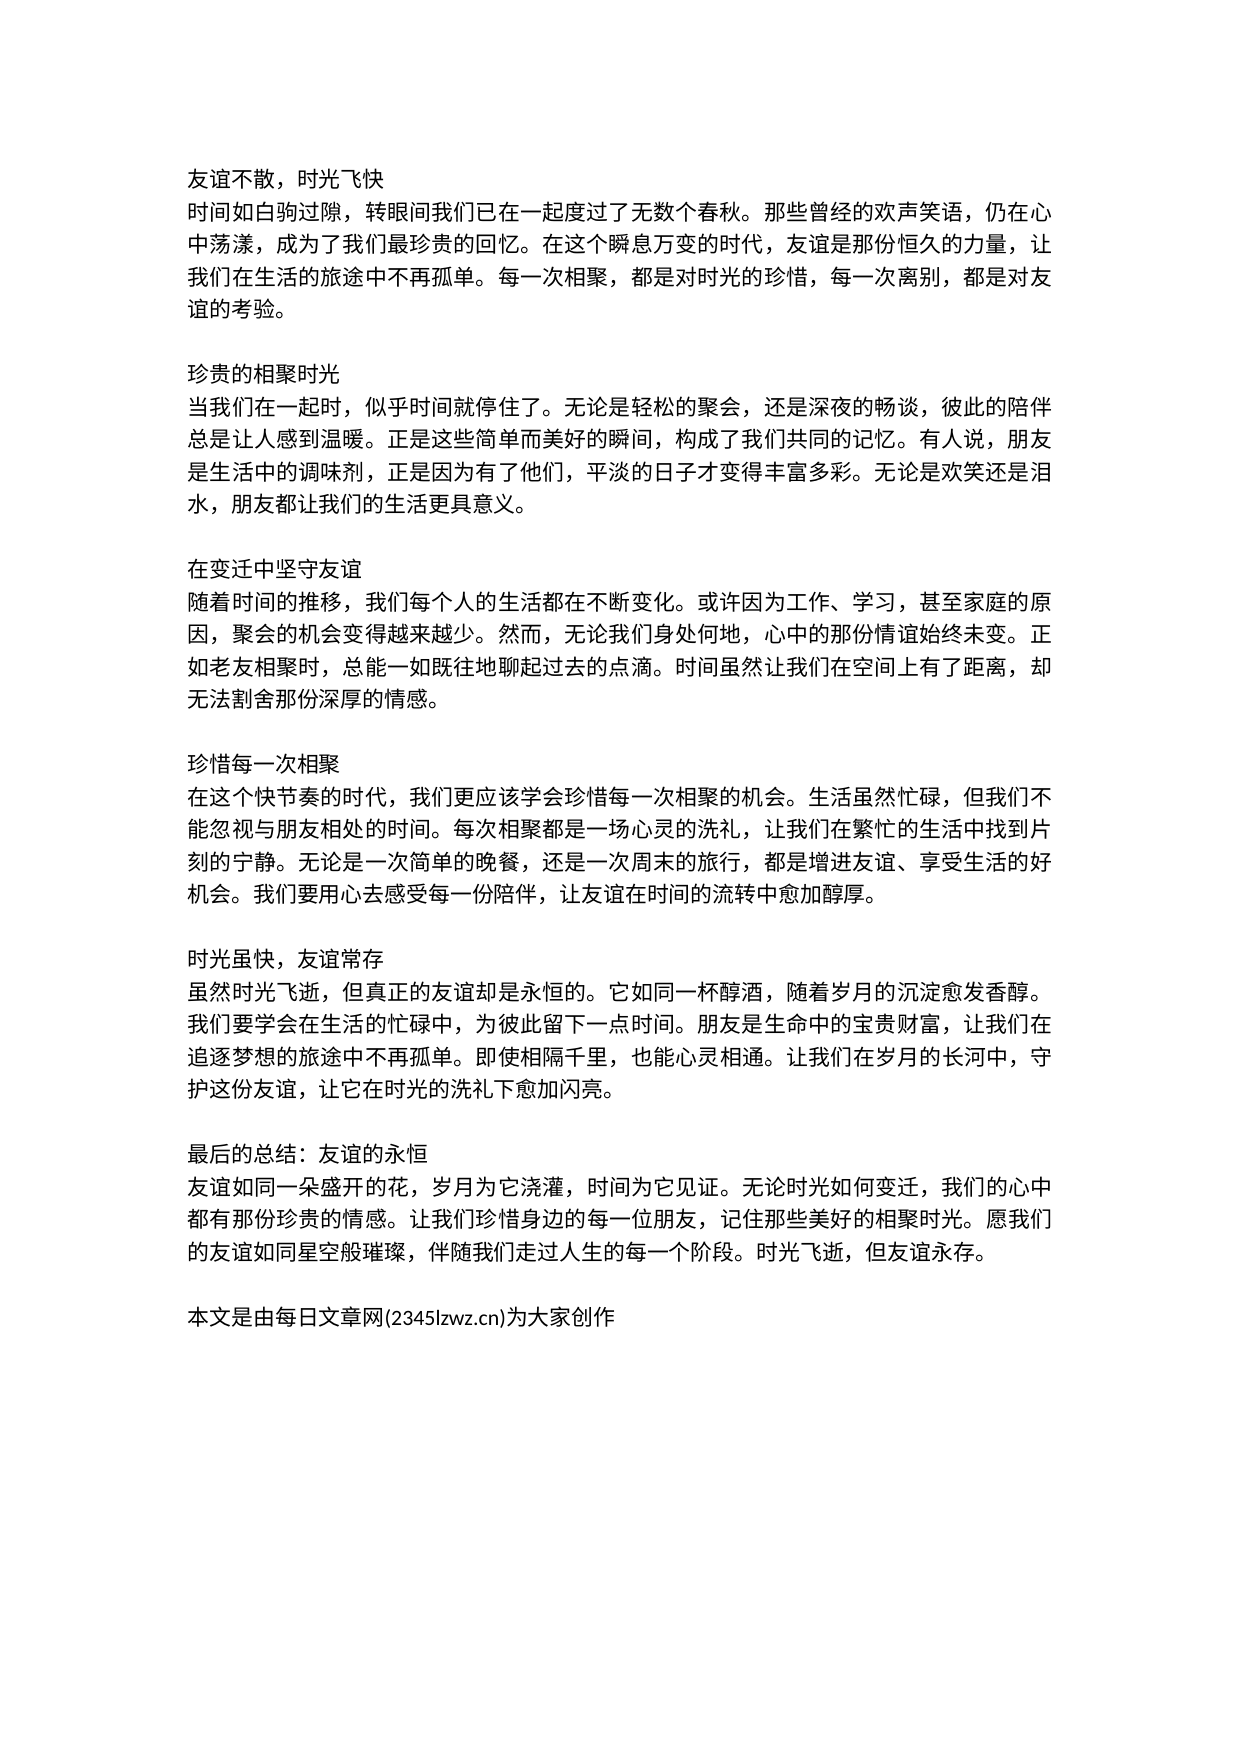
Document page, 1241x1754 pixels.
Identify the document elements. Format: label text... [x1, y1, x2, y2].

text 当我们在一起时，似乎时间就停住了。无论是轻松的聚会，还是深夜的畅谈，彼此的陪伴总是让人感到温暖。正是这些简单而美好的瞬间，构成了我们共同的记忆。有人说，朋友是生活中的调味剂，正是因为有了他们，平淡的日子才变得丰富多彩。无论是欢笑还是泪水，朋友都让我们的生活更具意义。 [187, 389, 1053, 519]
text 友谊不散，时光飞快 [187, 162, 1053, 194]
text 最后的总结：友谊的永恒 [187, 1137, 1053, 1169]
text 珍贵的相聚时光 [187, 357, 1053, 389]
text 时间如白驹过隙，转眼间我们已在一起度过了无数个春秋。那些曾经的欢声笑语，仍在心中荡漾，成为了我们最珍贵的回忆。在这个瞬息万变的时代，友谊是那份恒久的力量，让我们在生活的旅途中不再孤单。每一次相聚，都是对时光的珍惜，每一次离别，都是对友谊的考验。 [187, 194, 1053, 324]
text 友谊如同一朵盛开的花，岁月为它浇灌，时间为它见证。无论时光如何变迁，我们的心中都有那份珍贵的情感。让我们珍惜身边的每一位朋友，记住那些美好的相聚时光。愿我们的友谊如同星空般璀璨，伴随我们走过人生的每一个阶段。时光飞逝，但友谊永存。 [187, 1169, 1053, 1267]
text 在变迁中坚守友谊 [187, 552, 1053, 584]
text 时光虽快，友谊常存 [187, 942, 1053, 974]
text 随着时间的推移，我们每个人的生活都在不断变化。或许因为工作、学习，甚至家庭的原因，聚会的机会变得越来越少。然而，无论我们身处何地，心中的那份情谊始终未变。正如老友相聚时，总能一如既往地聊起过去的点滴。时间虽然让我们在空间上有了距离，却无法割舍那份深厚的情感。 [187, 584, 1053, 714]
text 珍惜每一次相聚 [187, 747, 1053, 779]
text 本文是由每日文章网(2345lzwz.cn)为大家创作 [187, 1299, 1053, 1332]
text 虽然时光飞逝，但真正的友谊却是永恒的。它如同一杯醇酒，随着岁月的沉淀愈发香醇。我们要学会在生活的忙碌中，为彼此留下一点时间。朋友是生命中的宝贵财富，让我们在追逐梦想的旅途中不再孤单。即使相隔千里，也能心灵相通。让我们在岁月的长河中，守护这份友谊，让它在时光的洗礼下愈加闪亮。 [187, 974, 1053, 1104]
text 在这个快节奏的时代，我们更应该学会珍惜每一次相聚的机会。生活虽然忙碌，但我们不能忽视与朋友相处的时间。每次相聚都是一场心灵的洗礼，让我们在繁忙的生活中找到片刻的宁静。无论是一次简单的晚餐，还是一次周末的旅行，都是增进友谊、享受生活的好机会。我们要用心去感受每一份陪伴，让友谊在时间的流转中愈加醇厚。 [187, 779, 1053, 909]
